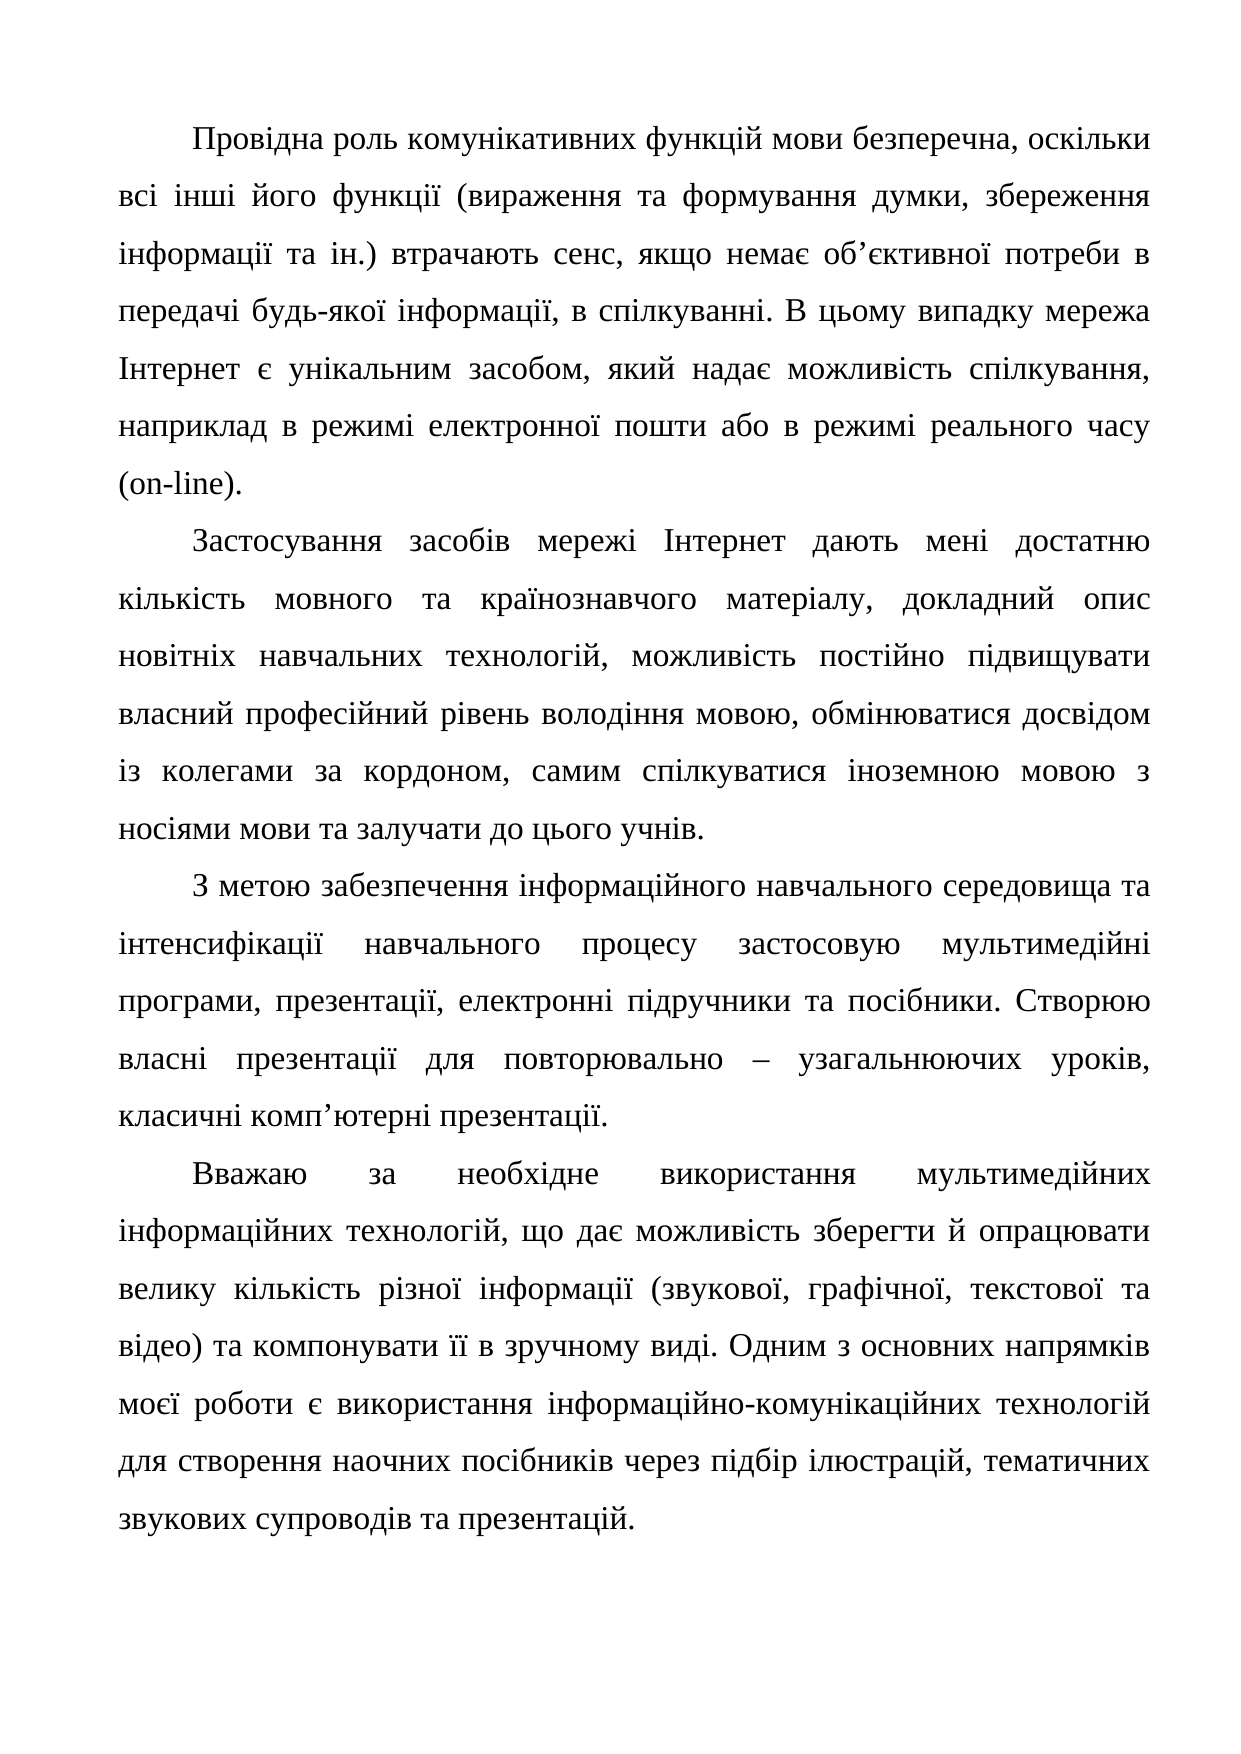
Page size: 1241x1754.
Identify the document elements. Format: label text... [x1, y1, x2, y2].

text Провідна роль комунікативних функцій мови безперечна, оскільки всі інші його функції (вираження та формування думки, збереження інформації та ін.) втрачають сенс, якщо немає об’єктивної потреби в передачі будь-якої інформації, в спілкуванні. В цьому випадку мережа Інтернет є унікальним засобом, який надає можливість спілкування, наприклад в режимі електронної пошти або в режимі реального часу (on-line). [118, 118, 1152, 501]
text З метою забезпечення інформаційного навчального середовища та інтенсифікації навчального процесу застосовую мультимедійні програми, презентації, електронні підручники та посібники. Створюю власні презентації для повторювально – узагальнюючих уроків, класичні комп’ютерні презентації. [118, 866, 1152, 1134]
text Застосування засобів мережі Інтернет дають мені достатню кількість мовного та країнознавчого матеріалу, докладний опис новітніх навчальних технологій, можливість постійно підвищувати власний професійний рівень володіння мовою, обмінюватися досвідом із колегами за кордоном, самим спілкуватися іноземною мовою з носіями мови та залучати до цього учнів. [118, 521, 1152, 846]
text Вважаю за необхідне використання мультимедійних інформаційних технологій, що дає можливість зберегти й опрацювати велику кількість різної інформації (звукової, графічної, текстової та відео) та компонувати її в зручному виді. Одним з основних напрямків моєї роботи є використання інформаційно-комунікаційних технологій для створення наочних посібників через підбір ілюстрацій, тематичних звукових супроводів та презентацій. [118, 1153, 1152, 1536]
